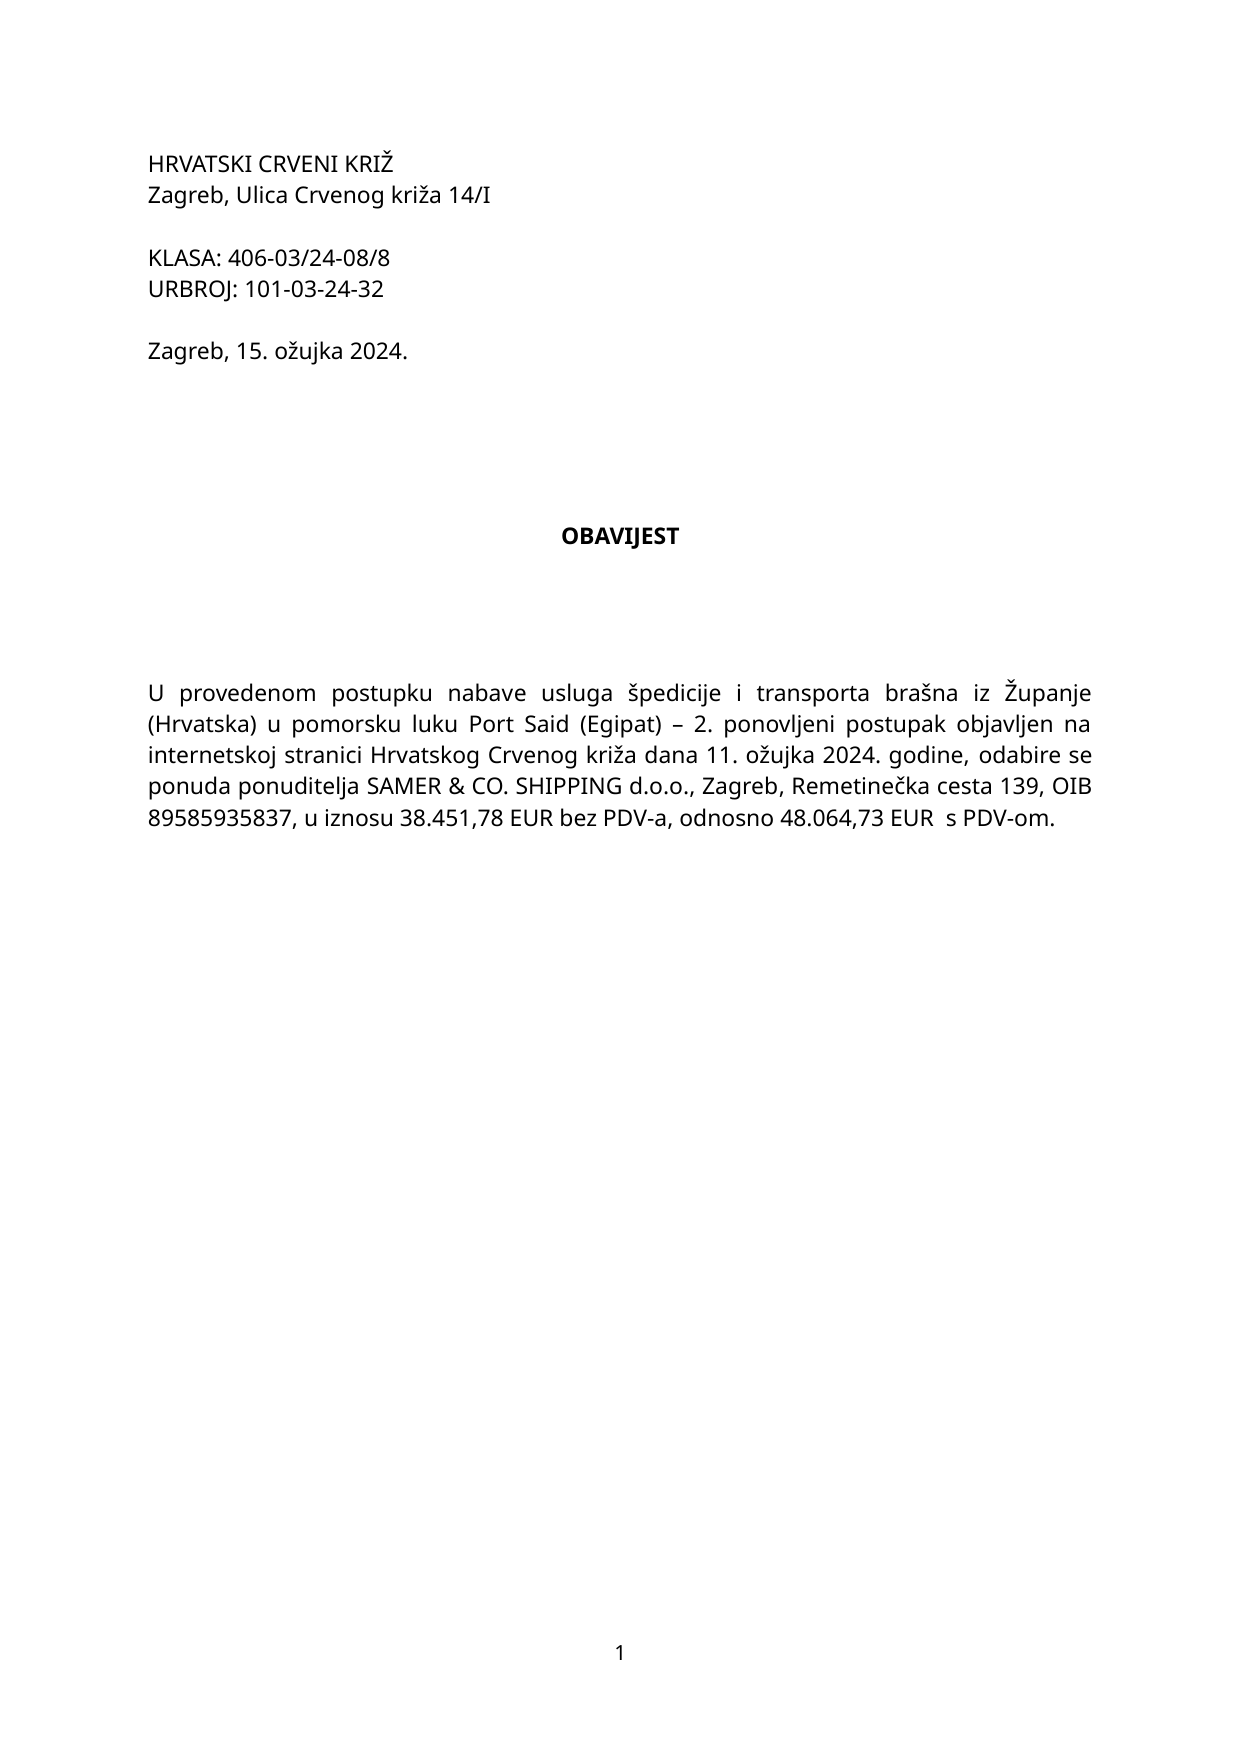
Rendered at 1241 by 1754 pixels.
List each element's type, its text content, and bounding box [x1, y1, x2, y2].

text OBAVIJEST [148, 520, 1092, 551]
text KLASA: 406-03/24-08/8 [148, 241, 1092, 273]
text Zagreb, Ulica Crvenog križa 14/I [148, 179, 1092, 210]
text Zagreb, 15. ožujka 2024. [148, 335, 1092, 366]
text U provedenom postupku nabave usluga špedicije i transporta brašna iz Županje (Hrvatska) u pomorsku luku Port Said (Egipat) – 2. ponovljeni postupak objavljen na internetskoj stranici Hrvatskog Crvenog križa dana 11. ožujka 2024. godine, odabire se ponuda ponuditelja SAMER & CO. SHIPPING d.o.o., Zagreb, Remetinečka cesta 139, OIB 89585935837, u iznosu 38.451,78 EUR bez PDV-a, odnosno 48.064,73 EUR s PDV-om. [148, 676, 1092, 833]
text HRVATSKI CRVENI KRIŽ [148, 148, 1092, 179]
text URBROJ: 101-03-24-32 [148, 273, 1092, 304]
